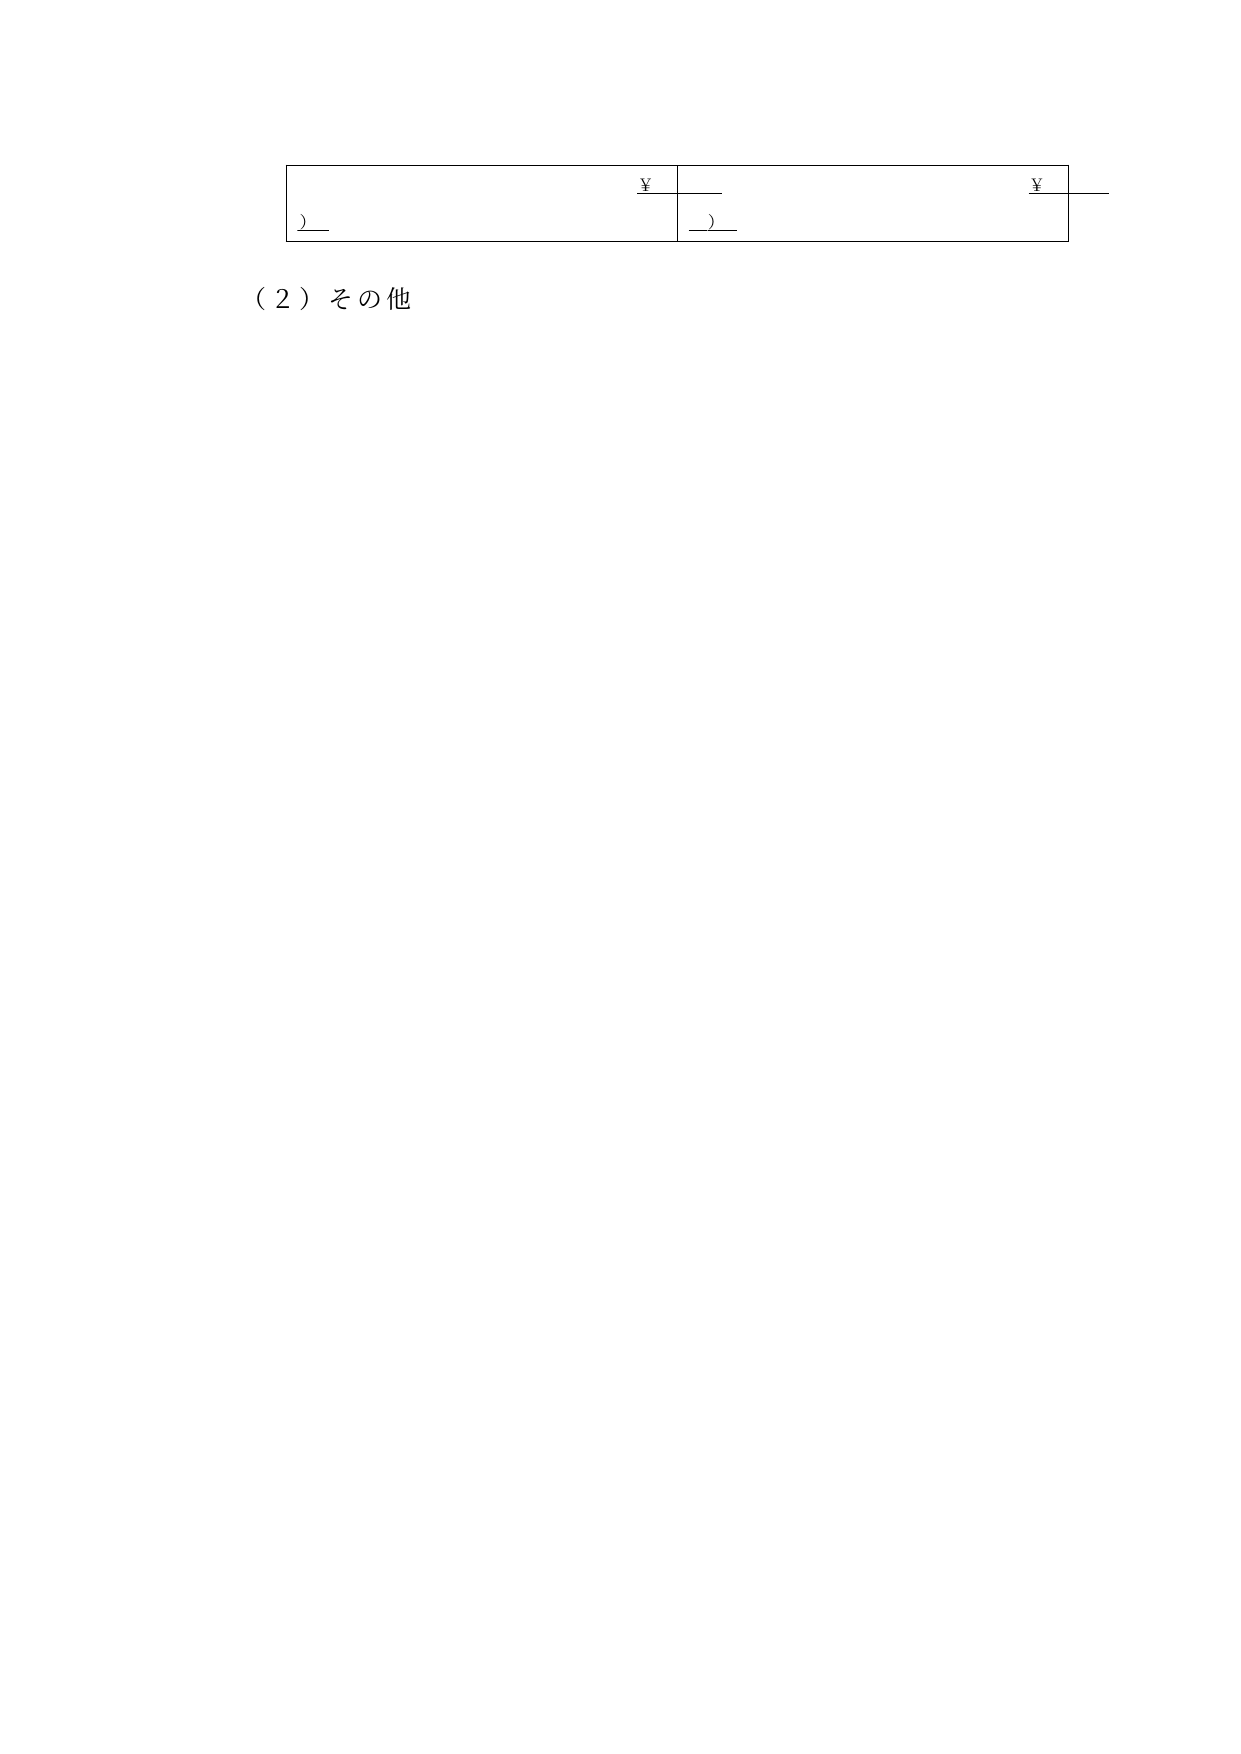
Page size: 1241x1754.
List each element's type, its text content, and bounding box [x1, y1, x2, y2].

text （２）その他 [183, 279, 1058, 317]
table_cell ￥ （※上記に対する補助金の額 ￥ ） [678, 166, 1068, 241]
table_cell ￥ （※上記に対する補助金の額 ￥ ） [287, 166, 677, 241]
